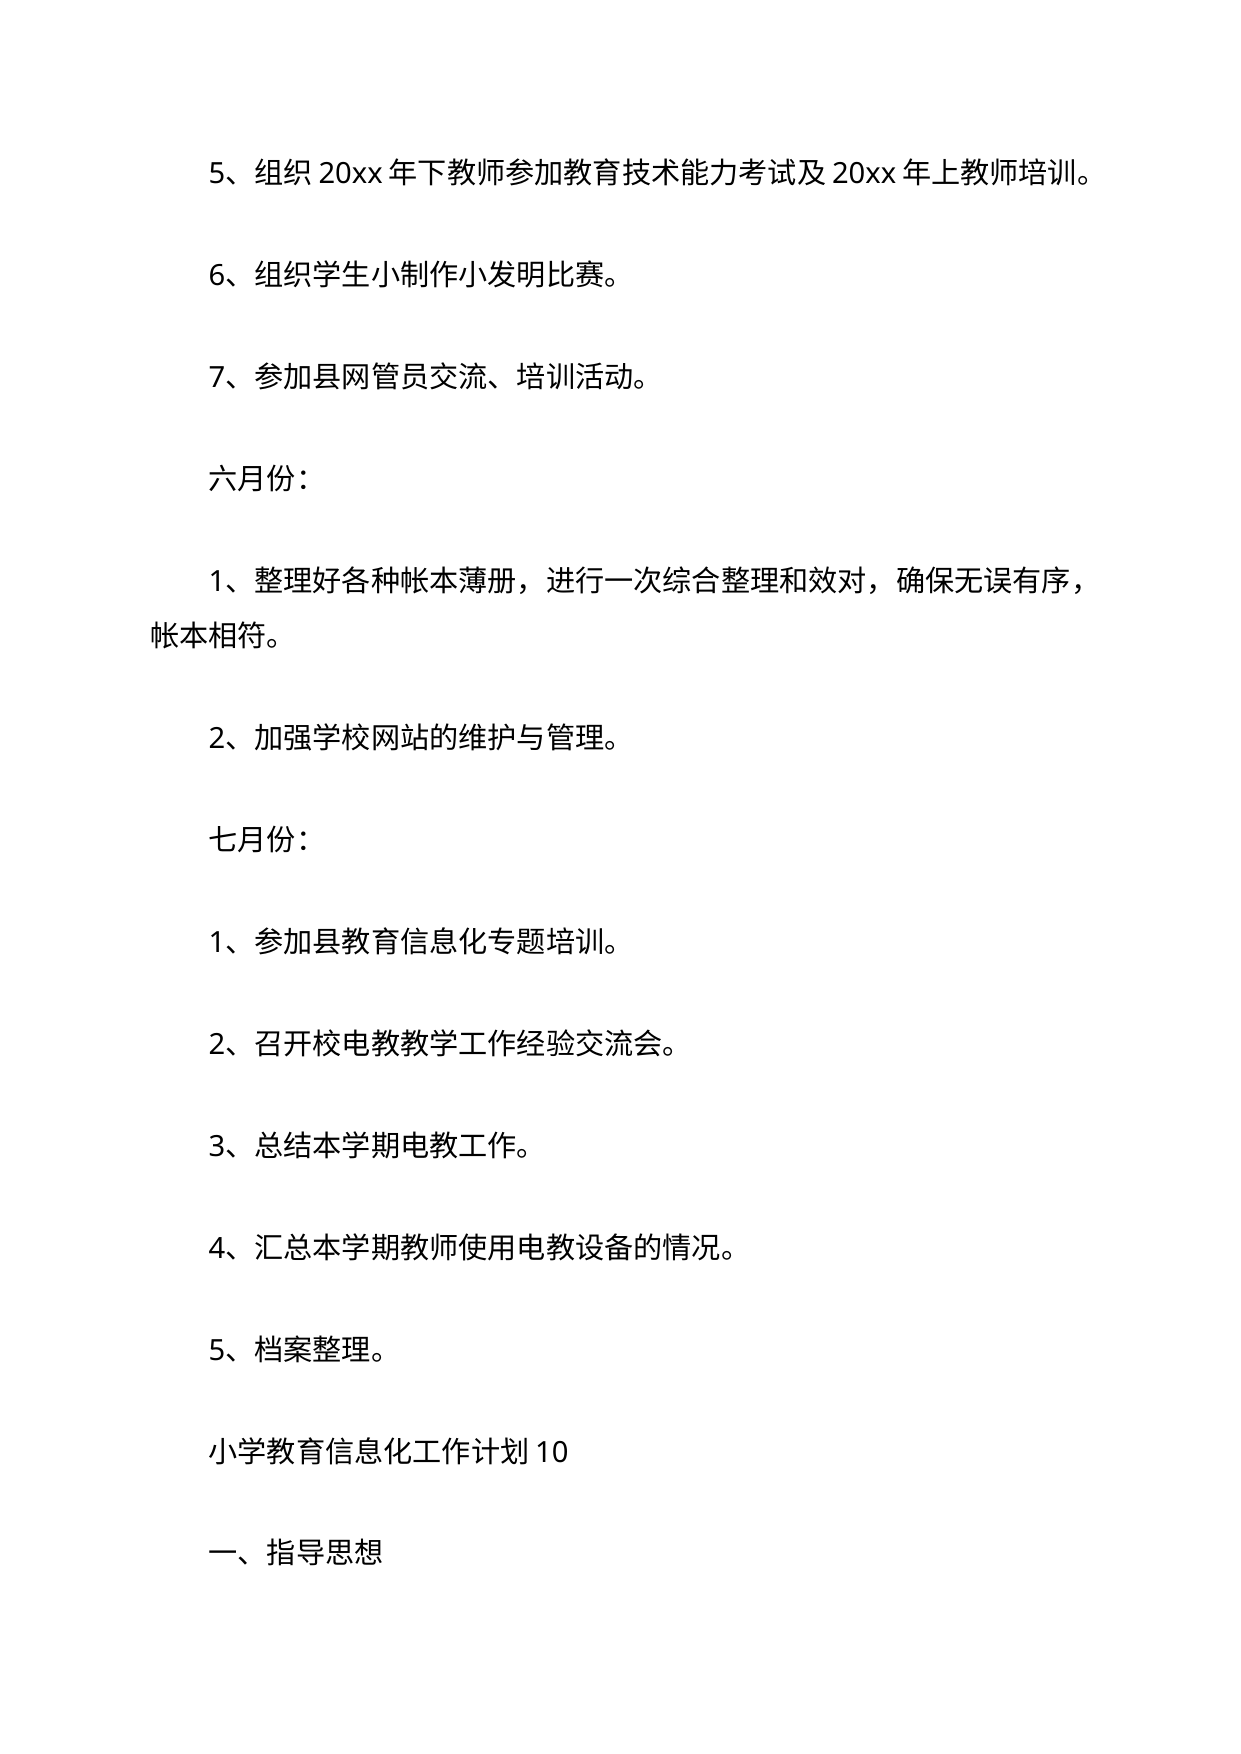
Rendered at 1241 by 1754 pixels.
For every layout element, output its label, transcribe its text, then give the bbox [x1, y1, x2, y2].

text 七月份： [150, 816, 1090, 859]
text 六月份： [150, 456, 1090, 498]
text 小学教育信息化工作计划10 [150, 1428, 1090, 1471]
text 5、档案整理。 [150, 1326, 1090, 1368]
text 2、加强学校网站的维护与管理。 [150, 714, 1090, 757]
text 6、组织学生小制作小发明比赛。 [150, 252, 1090, 294]
text 3、总结本学期电教工作。 [150, 1122, 1090, 1164]
text 一、指导思想 [150, 1530, 1090, 1572]
text 1、整理好各种帐本薄册，进行一次综合整理和效对，确保无误有序，帐本相符。 [150, 558, 1090, 655]
text 2、召开校电教教学工作经验交流会。 [150, 1020, 1090, 1063]
text 4、汇总本学期教师使用电教设备的情况。 [150, 1224, 1090, 1267]
text 5、组织20xx年下教师参加教育技术能力考试及20xx年上教师培训。 [150, 150, 1090, 192]
text 1、参加县教育信息化专题培训。 [150, 918, 1090, 961]
text 7、参加县网管员交流、培训活动。 [150, 354, 1090, 396]
